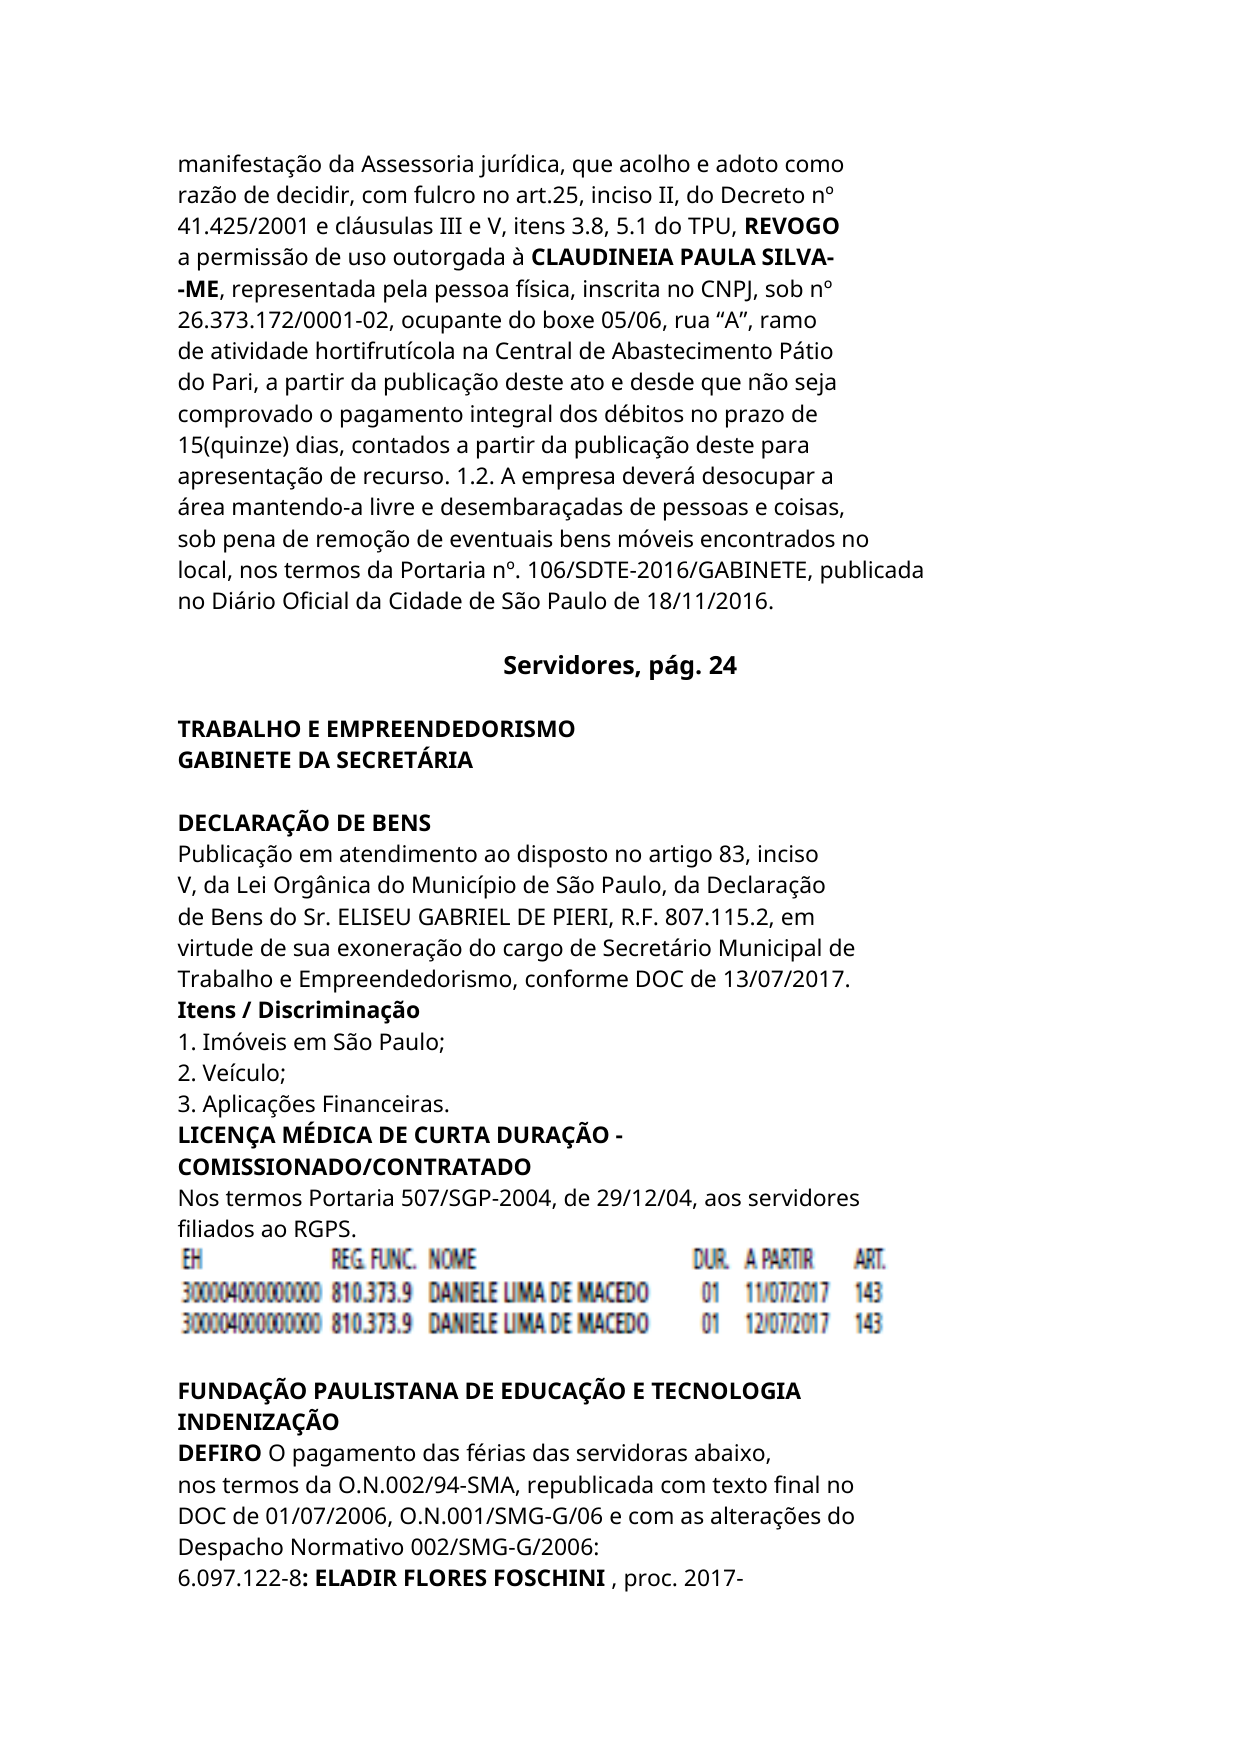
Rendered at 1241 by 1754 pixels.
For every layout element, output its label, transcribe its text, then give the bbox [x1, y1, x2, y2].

text FUNDAÇÃO PAULISTANA DE EDUCAÇÃO E TECNOLOGIA [177, 1375, 1063, 1406]
text sob pena de remoção de eventuais bens móveis encontrados no [177, 523, 1063, 554]
text filiados ao RGPS. [177, 1213, 1063, 1244]
text virtude de sua exoneração do cargo de Secretário Municipal de [177, 932, 1063, 963]
text 1. Imóveis em São Paulo; [177, 1025, 1063, 1057]
text de atividade hortifrutícola na Central de Abastecimento Pátio [177, 335, 1063, 366]
text área mantendo-a livre e desembaraçadas de pessoas e coisas, [177, 491, 1063, 523]
text a permissão de uso outorgada à CLAUDINEIA PAULA SILVA- [177, 241, 1063, 273]
text 6.097.122-8: ELADIR FLORES FOSCHINI , proc. 2017- [177, 1562, 1063, 1594]
text 26.373.172/0001-02, ocupante do boxe 05/06, rua “A”, ramo [177, 304, 1063, 335]
text local, nos termos da Portaria nº. 106/SDTE-2016/GABINETE, publicada [177, 554, 1063, 585]
text Trabalho e Empreendedorismo, conforme DOC de 13/07/2017. [177, 963, 1063, 994]
text Itens / Discriminação [177, 994, 1063, 1025]
text razão de decidir, com fulcro no art.25, inciso II, do Decreto nº [177, 179, 1063, 210]
text 15(quinze) dias, contados a partir da publicação deste para [177, 429, 1063, 460]
text Nos termos Portaria 507/SGP-2004, de 29/12/04, aos servidores [177, 1182, 1063, 1213]
text comprovado o pagamento integral dos débitos no prazo de [177, 398, 1063, 429]
text GABINETE DA SECRETÁRIA [177, 744, 1063, 775]
text 41.425/2001 e cláusulas III e V, itens 3.8, 5.1 do TPU, REVOGO [177, 210, 1063, 241]
text nos termos da O.N.002/94-SMA, republicada com texto final no [177, 1469, 1063, 1500]
text de Bens do Sr. ELISEU GABRIEL DE PIERI, R.F. 807.115.2, em [177, 900, 1063, 932]
text V, da Lei Orgânica do Município de São Paulo, da Declaração [177, 869, 1063, 900]
text manifestação da Assessoria jurídica, que acolho e adoto como [177, 148, 1063, 179]
text COMISSIONADO/CONTRATADO [177, 1150, 1063, 1182]
text Servidores, pág. 24 [177, 648, 1063, 682]
text -ME, representada pela pessoa física, inscrita no CNPJ, sob nº [177, 273, 1063, 304]
text LICENÇA MÉDICA DE CURTA DURAÇÃO - [177, 1119, 1063, 1150]
text Publicação em atendimento ao disposto no artigo 83, inciso [177, 838, 1063, 869]
text INDENIZAÇÃO [177, 1406, 1063, 1437]
text Despacho Normativo 002/SMG-G/2006: [177, 1531, 1063, 1562]
text do Pari, a partir da publicação deste ato e desde que não seja [177, 366, 1063, 398]
text TRABALHO E EMPREENDEDORISMO [177, 713, 1063, 744]
text DOC de 01/07/2006, O.N.001/SMG-G/06 e com as alterações do [177, 1500, 1063, 1531]
text apresentação de recurso. 1.2. A empresa deverá desocupar a [177, 460, 1063, 491]
text DECLARAÇÃO DE BENS [177, 807, 1063, 838]
text no Diário Oficial da Cidade de São Paulo de 18/11/2016. [177, 585, 1063, 616]
text 2. Veículo; [177, 1057, 1063, 1088]
text 3. Aplicações Financeiras. [177, 1088, 1063, 1119]
text DEFIRO O pagamento das férias das servidoras abaixo, [177, 1437, 1063, 1469]
